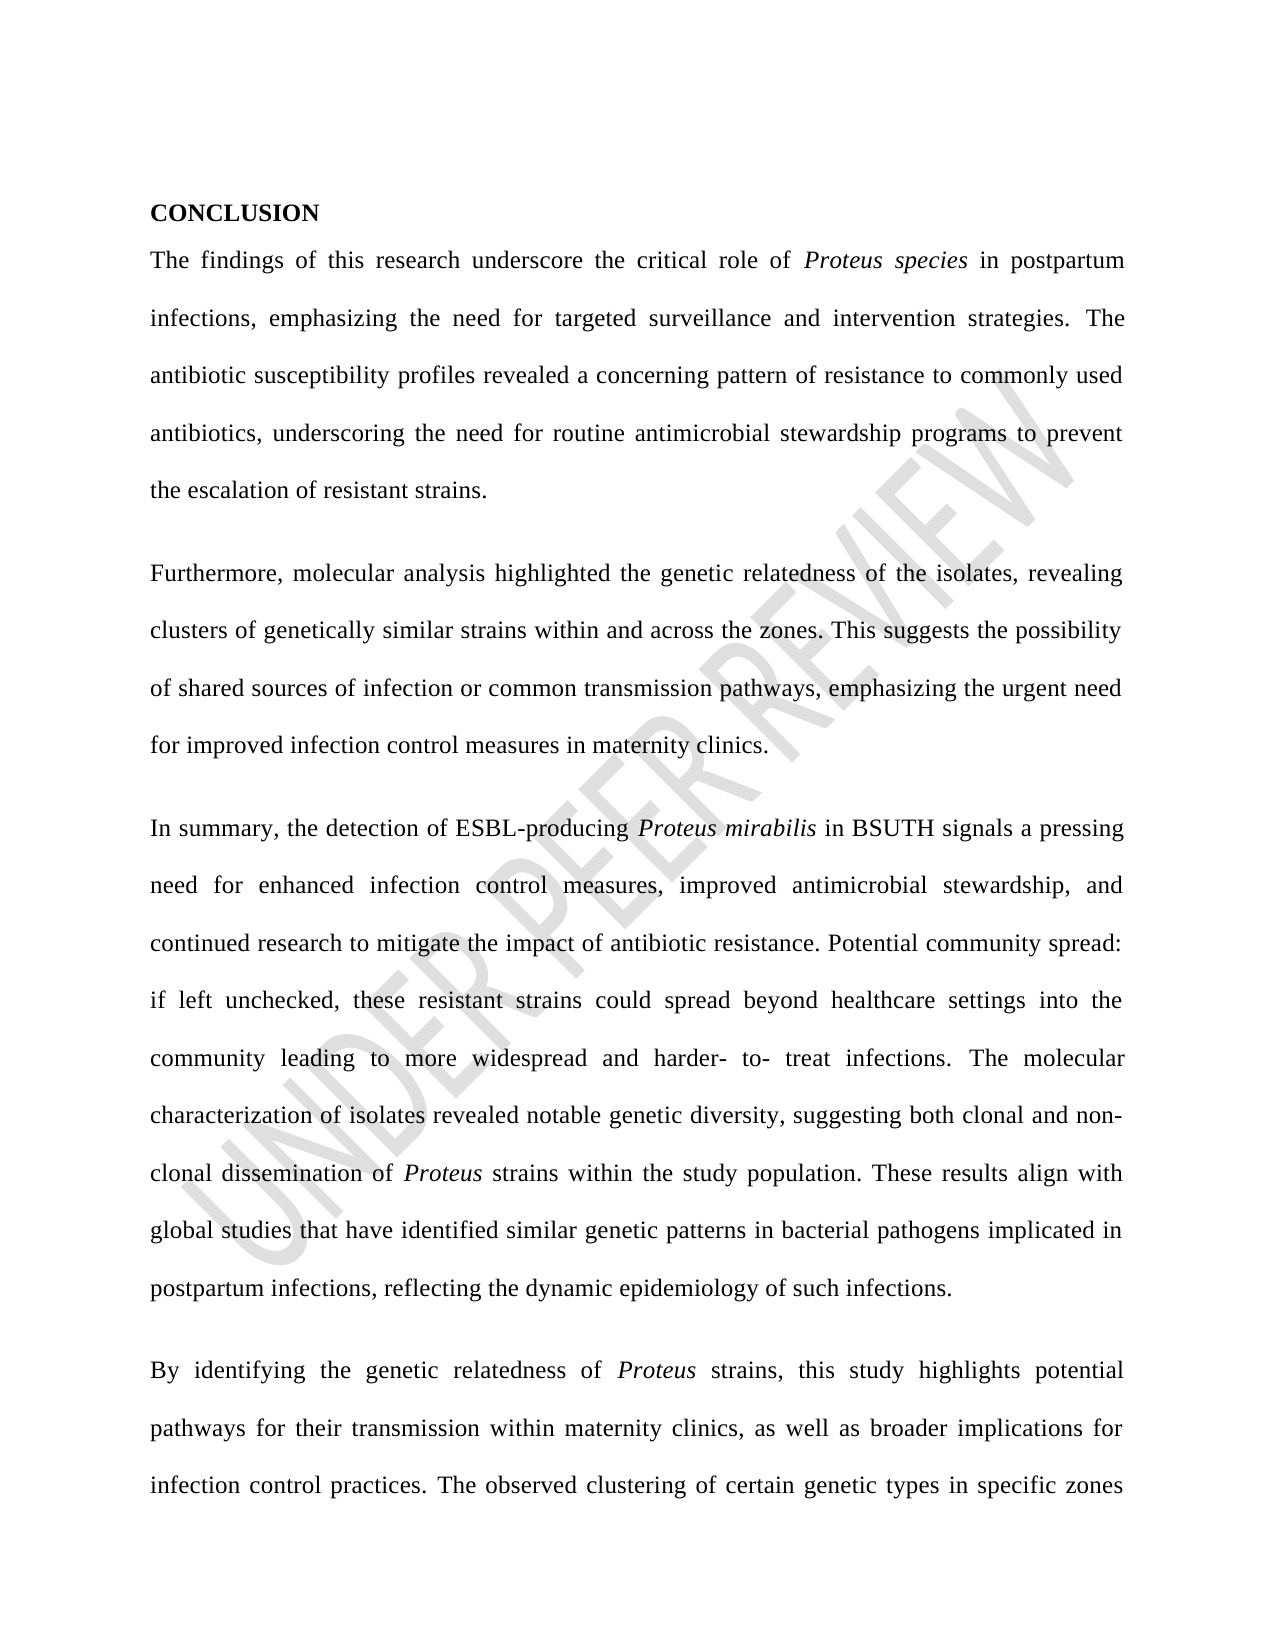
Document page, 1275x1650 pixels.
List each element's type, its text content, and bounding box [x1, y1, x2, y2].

text CONCLUSION [150, 198, 1125, 226]
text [150, 1355, 1125, 1499]
text The findings of this research underscore the critical role of Proteus species in postpartum infections, emphasizing the need for targeted surveillance and intervention strategies. The antibiotic susceptibility profiles revealed a concerning pattern of resistance to commonly used antibiotics, underscoring the need for routine antimicrobial stewardship programs to prevent the escalation of resistant strains. [150, 245, 1125, 504]
text In summary, the detection of ESBL-producing Proteus mirabilis in BSUTH signals a pressing need for enhanced infection control measures, improved antimicrobial stewardship, and continued research to mitigate the impact of antibiotic resistance. Potential community spread: if left unchecked, these resistant strains could spread beyond healthcare settings into the community leading to more widespread and harder- to- treat infections. The molecular characterization of isolates revealed notable genetic diversity, suggesting both clonal and non-clonal dissemination of Proteus strains within the study population. These results align with global studies that have identified similar genetic patterns in bacterial pathogens implicated in postpartum infections, reflecting the dynamic epidemiology of such infections. [150, 813, 1125, 1302]
text Furthermore, molecular analysis highlighted the genetic relatedness of the isolates, revealing clusters of genetically similar strains within and across the zones. This suggests the possibility of shared sources of infection or common transmission pathways, emphasizing the urgent need for improved infection control measures in maternity clinics. [150, 558, 1125, 759]
